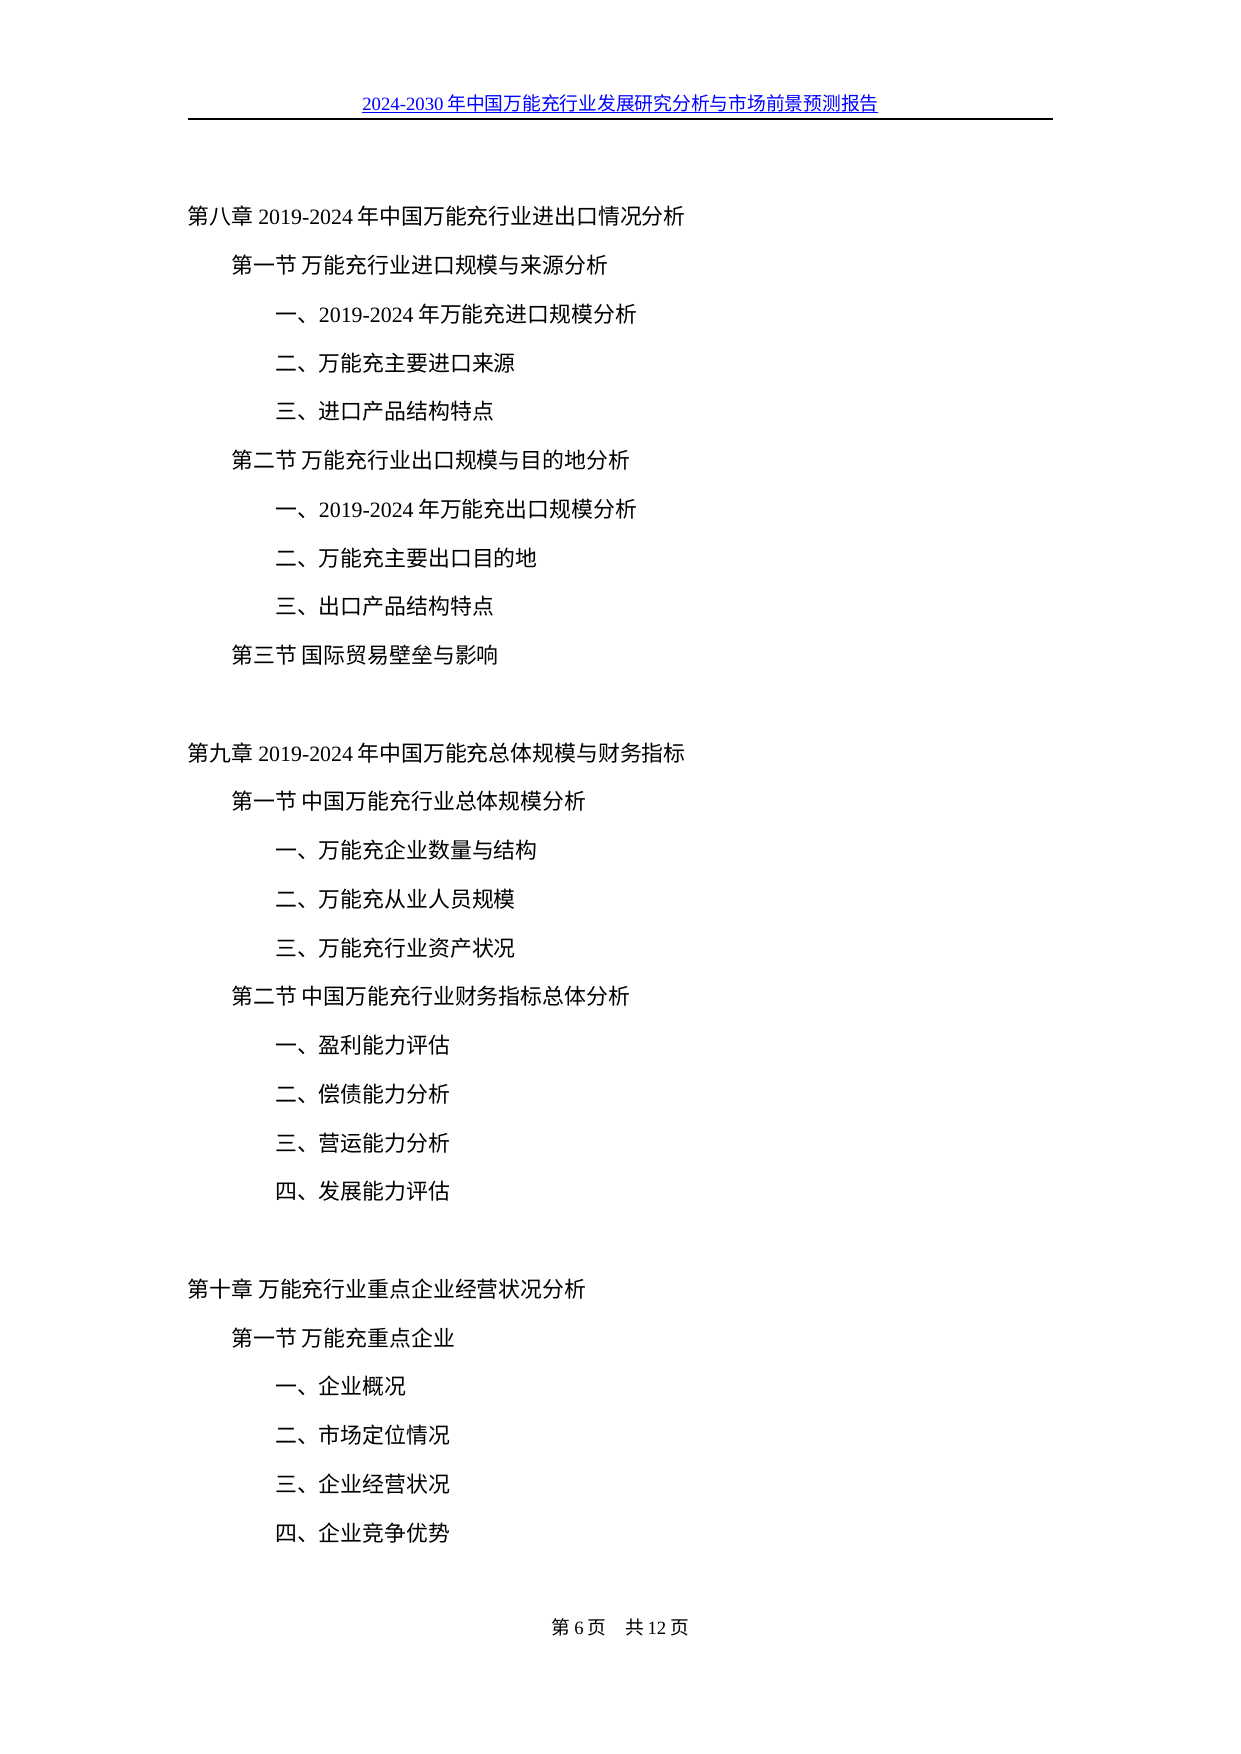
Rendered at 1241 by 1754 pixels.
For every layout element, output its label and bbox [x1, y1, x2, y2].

text [187, 150, 1053, 1548]
